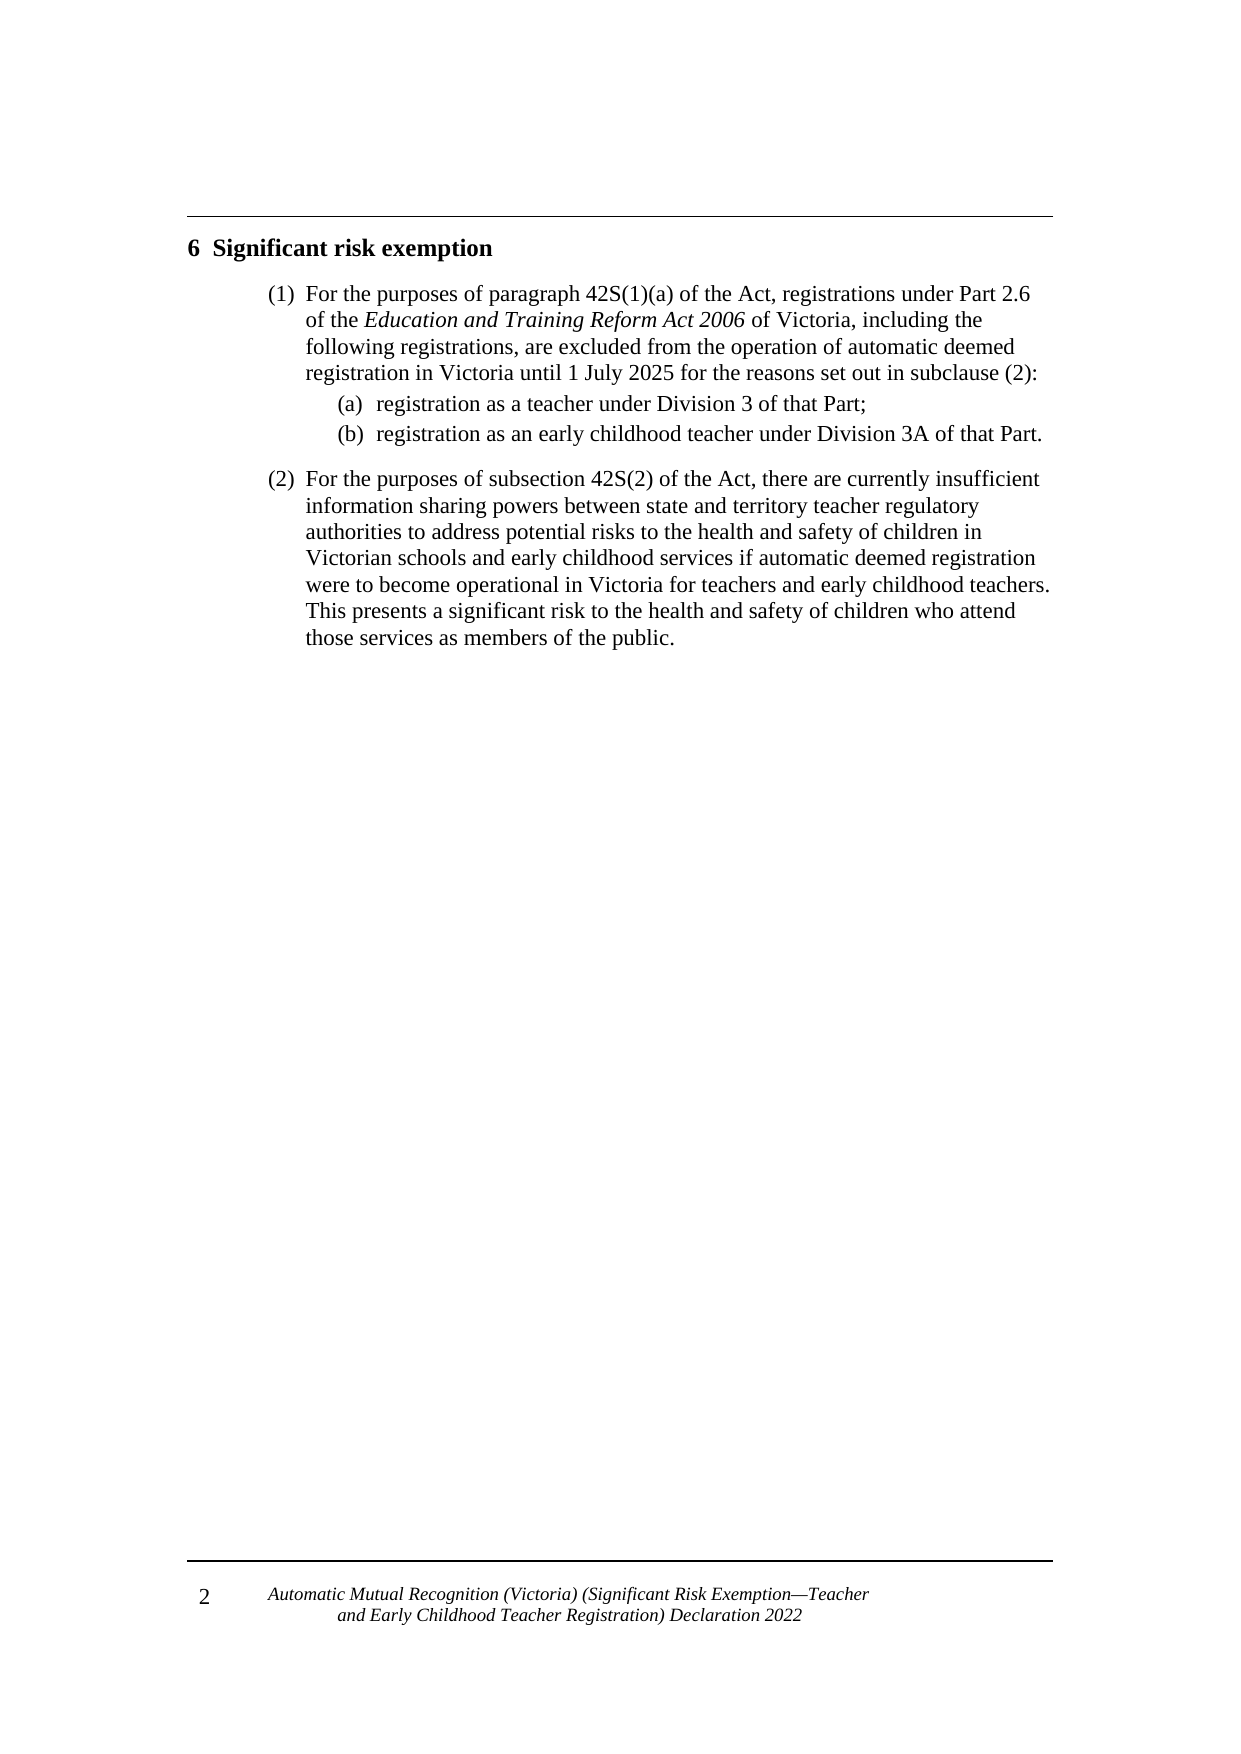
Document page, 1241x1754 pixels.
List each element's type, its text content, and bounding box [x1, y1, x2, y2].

list For the purposes of paragraph 42S(1)(a) of the Act, registrations under Part 2.6 of the Education and Training Reform Act 2006 of Victoria, including the following registrations, are excluded from the operation of automatic deemed registration in Victoria until 1 July 2025 for the reasons set out in subclause (2): [268, 280, 1053, 386]
text 6 Significant risk exemption [187, 233, 1053, 261]
list registration as a teacher under Division 3 of that Part; [337, 390, 1053, 416]
list registration as an early childhood teacher under Division 3A of that Part. [337, 420, 1053, 447]
list For the purposes of subsection 42S(2) of the Act, there are currently insufficient information sharing powers between state and territory teacher regulatory authorities to address potential risks to the health and safety of children in Victorian schools and early childhood services if automatic deemed registration were to become operational in Victoria for teachers and early childhood teachers. This presents a significant risk to the health and safety of children who attend those services as members of the public. [268, 465, 1053, 650]
